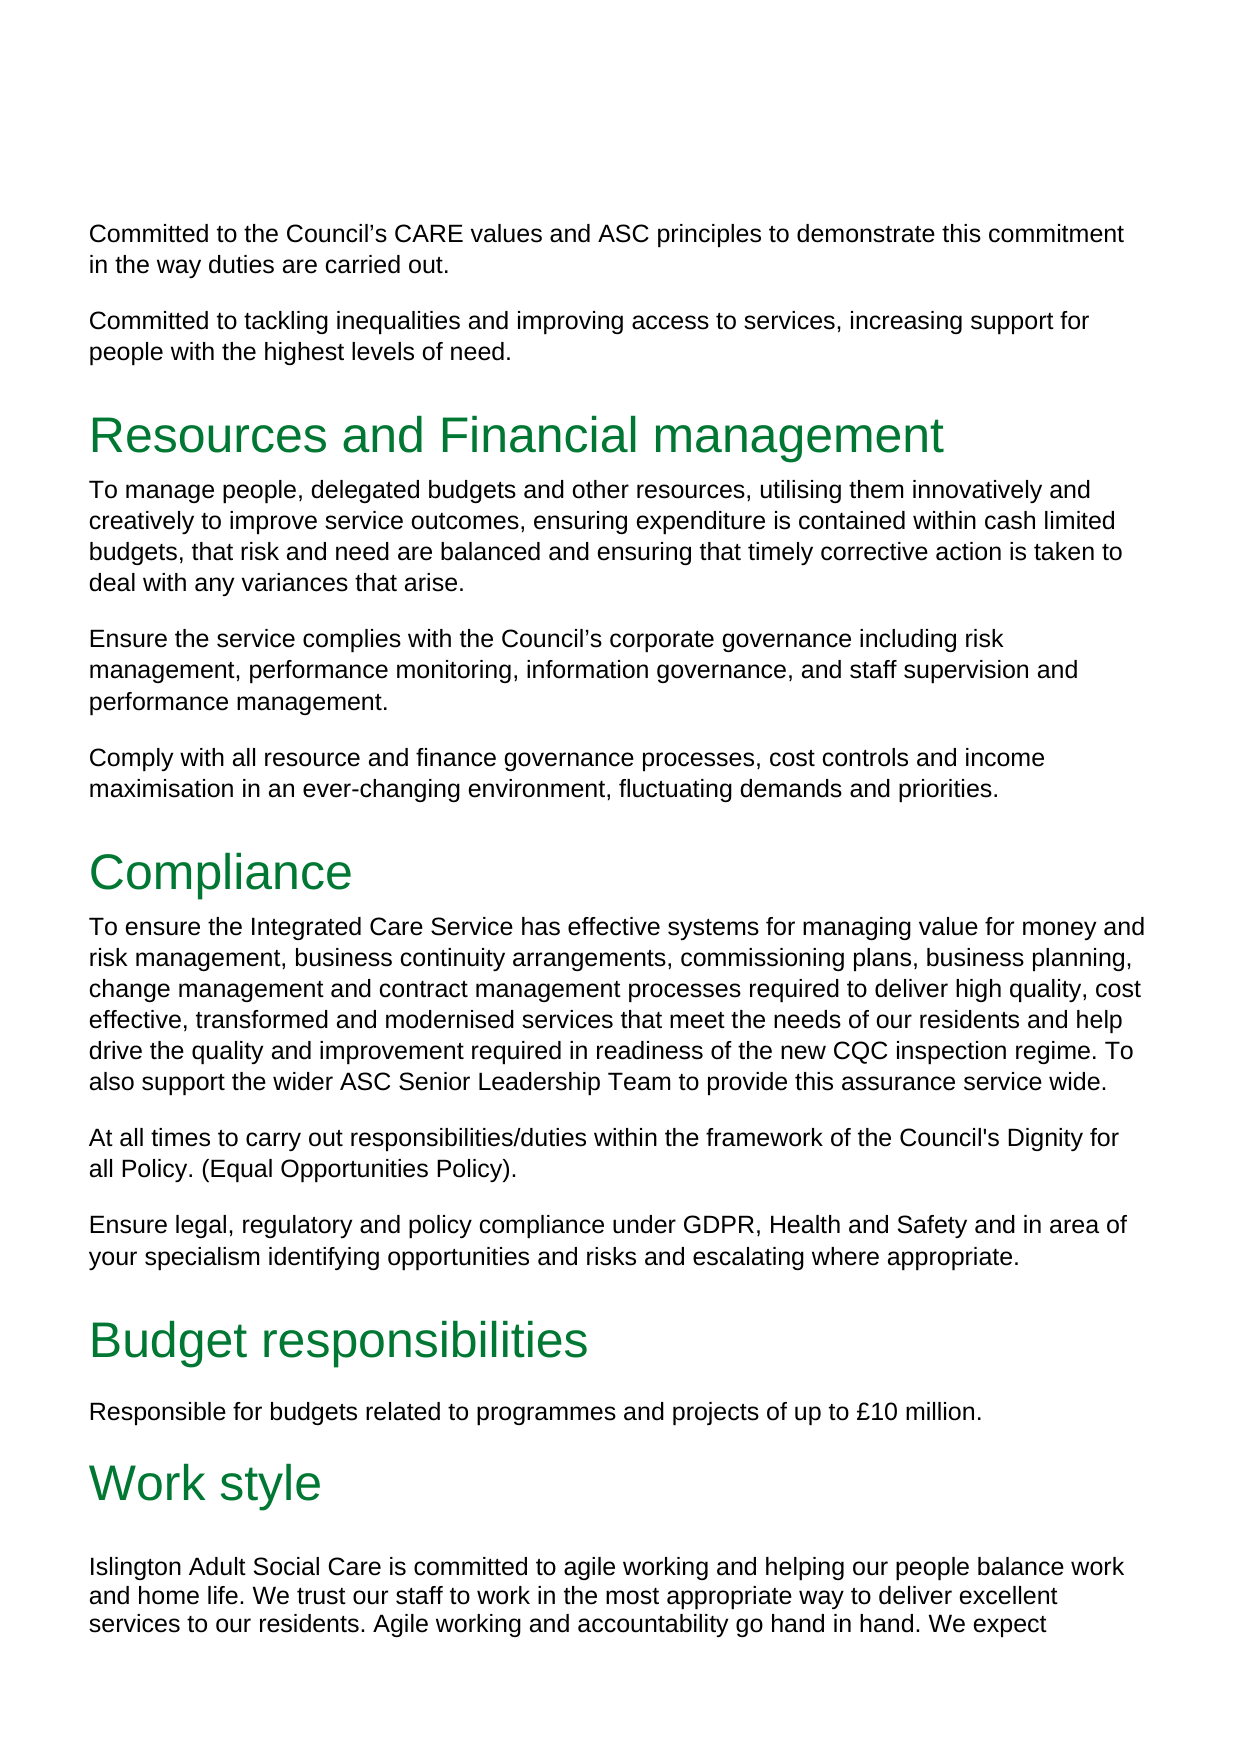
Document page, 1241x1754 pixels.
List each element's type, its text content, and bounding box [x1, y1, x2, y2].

text Ensure legal, regulatory and policy compliance under GDPR, Health and Safety and in area of your specialism identifying opportunities and risks and escalating where appropriate. [89, 1210, 1152, 1270]
text Ensure the service complies with the Council’s corporate governance including risk management, performance monitoring, information governance, and staff supervision and performance management. [89, 624, 1152, 715]
text At all times to carry out responsibilities/duties within the framework of the Council's Dignity for all Policy. (Equal Opportunities Policy). [89, 1123, 1152, 1183]
text To manage people, delegated budgets and other resources, utilising them innovatively and creatively to improve service outcomes, ensuring expenditure is contained within cash limited budgets, that risk and need are balanced and ensuring that timely corrective action is taken to deal with any variances that arise. [89, 475, 1152, 597]
subtitle Budget responsibilities [89, 1310, 1152, 1367]
text Resources and Financial management [89, 405, 1152, 463]
text Committed to tackling inequalities and improving access to services, increasing support for people with the highest levels of need. [89, 306, 1152, 365]
text Islington Adult Social Care is committed to agile working and helping our people balance work [89, 1552, 1152, 1581]
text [89, 1581, 1152, 1638]
text To ensure the Integrated Care Service has effective systems for managing value for money and risk management, business continuity arrangements, commissioning plans, business planning, change management and contract management processes required to deliver high quality, cost effective, transformed and modernised services that meet the needs of our residents and help drive the quality and improvement required in readiness of the new CQC inspection regime. To also support the wider ASC Senior Leadership Team to provide this assurance service wide. [89, 912, 1152, 1096]
text Compliance [89, 842, 1152, 899]
subtitle Responsible for budgets related to programmes and projects of up to £10 million. [89, 1397, 1152, 1426]
text Committed to the Council’s CARE values and ASC principles to demonstrate this commitment in the way duties are carried out. [89, 218, 1152, 278]
subtitle Work style [89, 1453, 1152, 1511]
text Comply with all resource and finance governance processes, cost controls and income maximisation in an ever-changing environment, fluctuating demands and priorities. [89, 742, 1152, 802]
